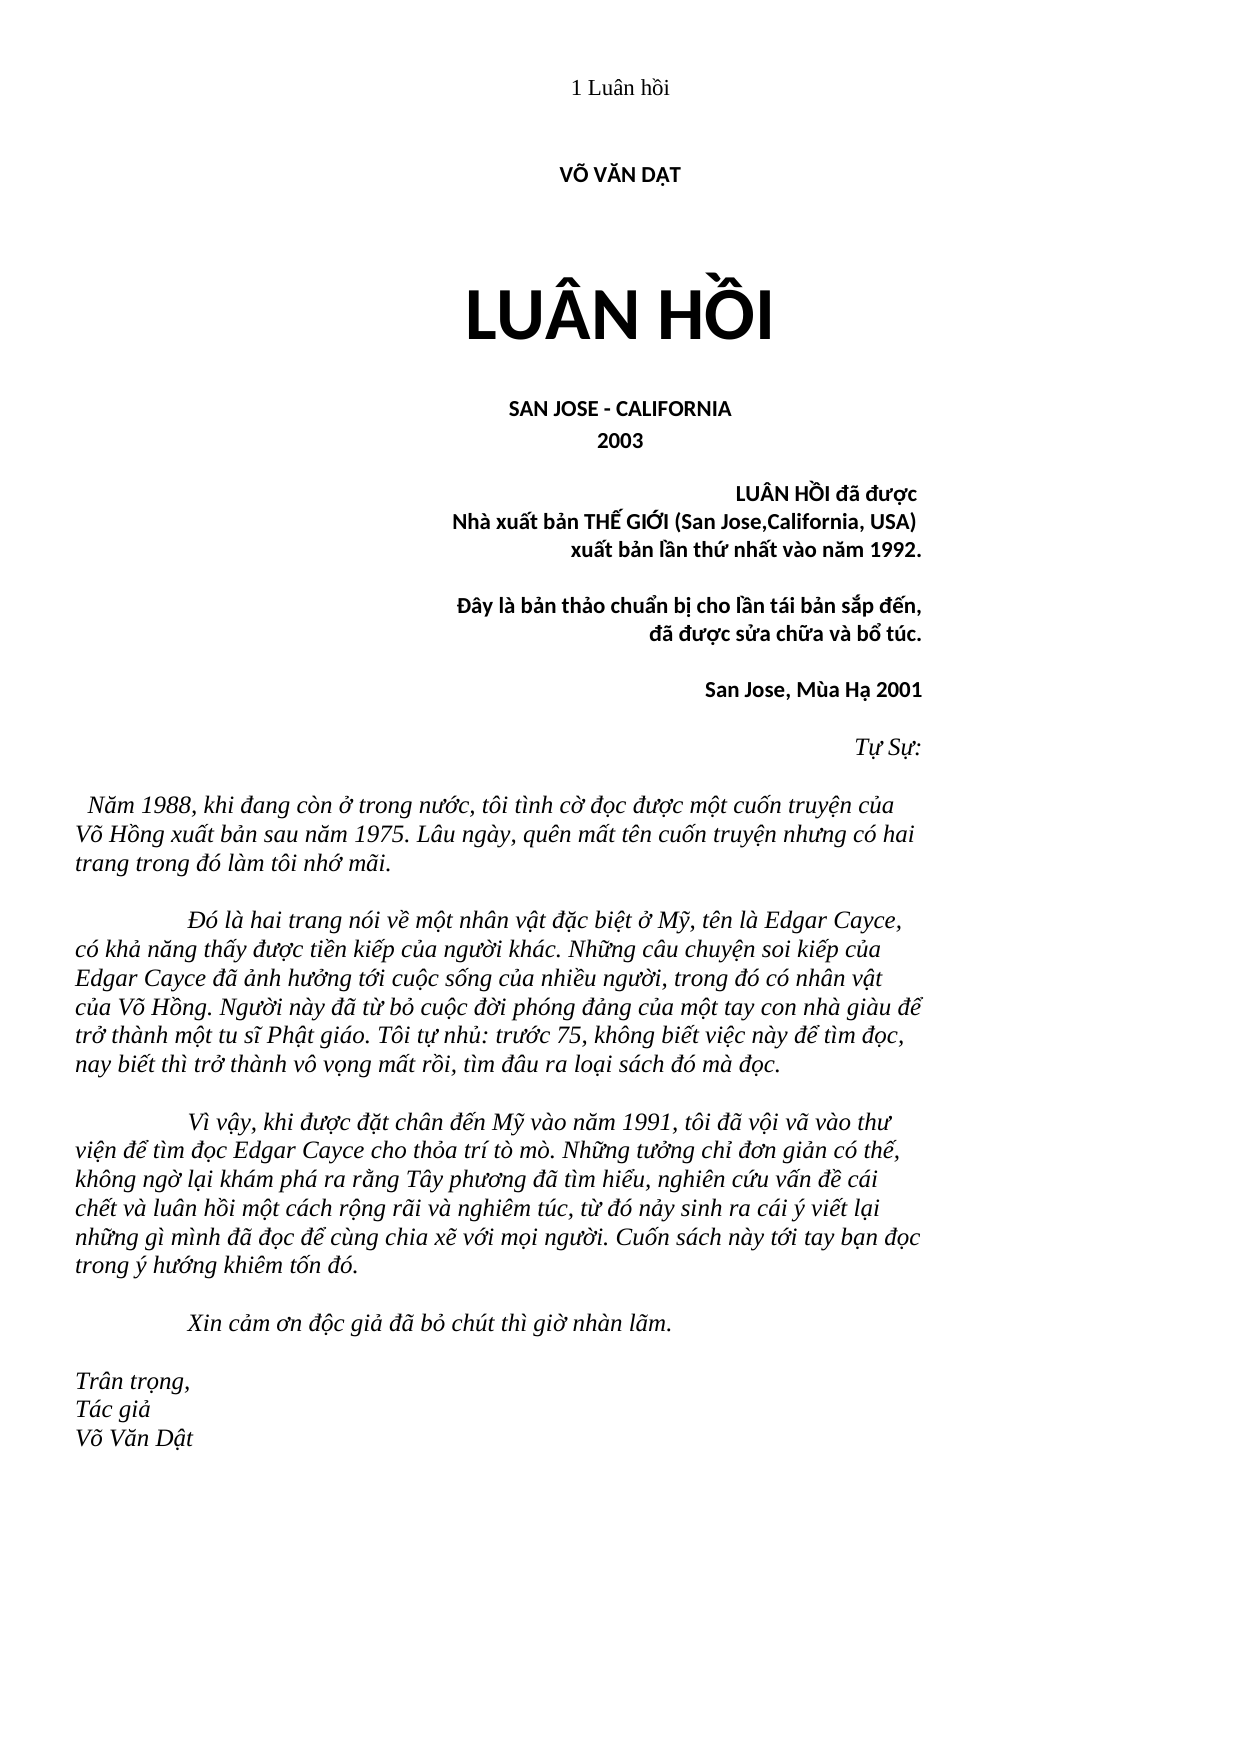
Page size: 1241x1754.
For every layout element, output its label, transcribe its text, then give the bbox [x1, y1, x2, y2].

text VÕ VĂN DẬT LUÂN HỒI SAN JOSE - CALIFORNIA 2003 [75, 128, 1165, 454]
table_header LUÂN HỒI đã được Nhà xuất bản THẾ GIỚI (San Jose,California, USA) xuất bản lần thứ nhất vào năm 1992. Đây là bản thảo chuẩn bị cho lần tái bản sắp đến, đã được sửa chữa và bổ túc. San Jose, Mùa Hạ 2001 Tự Sự: Năm 1988, khi đang còn ở trong nước, tôi tình cờ đọc được một cuốn truyện của Võ Hồng xuất bản sau năm 1975. Lâu ngày, quên mất tên cuốn truyện nhưng có hai trang trong đó làm tôi nhớ mãi. Đó là hai trang nói về một nhân vật đặc biệt ở Mỹ, tên là Edgar Cayce, có khả năng thấy được tiền kiếp của người khác. Những câu chuyện soi kiếp của Edgar Cayce đã ảnh hưởng tới cuộc sống của nhiều người, trong đó có nhân vật của Võ Hồng. Người này đã từ bỏ cuộc đời phóng đảng của một tay con nhà giàu để trở thành một tu sĩ Phật giáo. Tôi tự nhủ: trước 75, không biết việc này để tìm đọc, nay biết thì trở thành vô vọng mất rồi, tìm đâu ra loại sách đó mà đọc. Vì vậy, khi được đặt chân đến Mỹ vào năm 1991, tôi đã vội vã vào thư viện để tìm đọc Edgar Cayce cho thỏa trí tò mò. Những tưởng chỉ đơn giản có thế, không ngờ lại khám phá ra rằng Tây phương đã tìm hiểu, nghiên cứu vấn đề cái chết và luân hồi một cách rộng rãi và nghiêm túc, từ đó nảy sinh ra cái ý viết lại những gì mình đã đọc để cùng chia xẽ với mọi người. Cuốn sách này tới tay bạn đọc trong ý hướng khiêm tốn đó. Xin cảm ơn độc giả đã bỏ chút thì giờ nhàn lãm. Trân trọng, Tác giả Võ Văn Dật [75, 480, 922, 1624]
